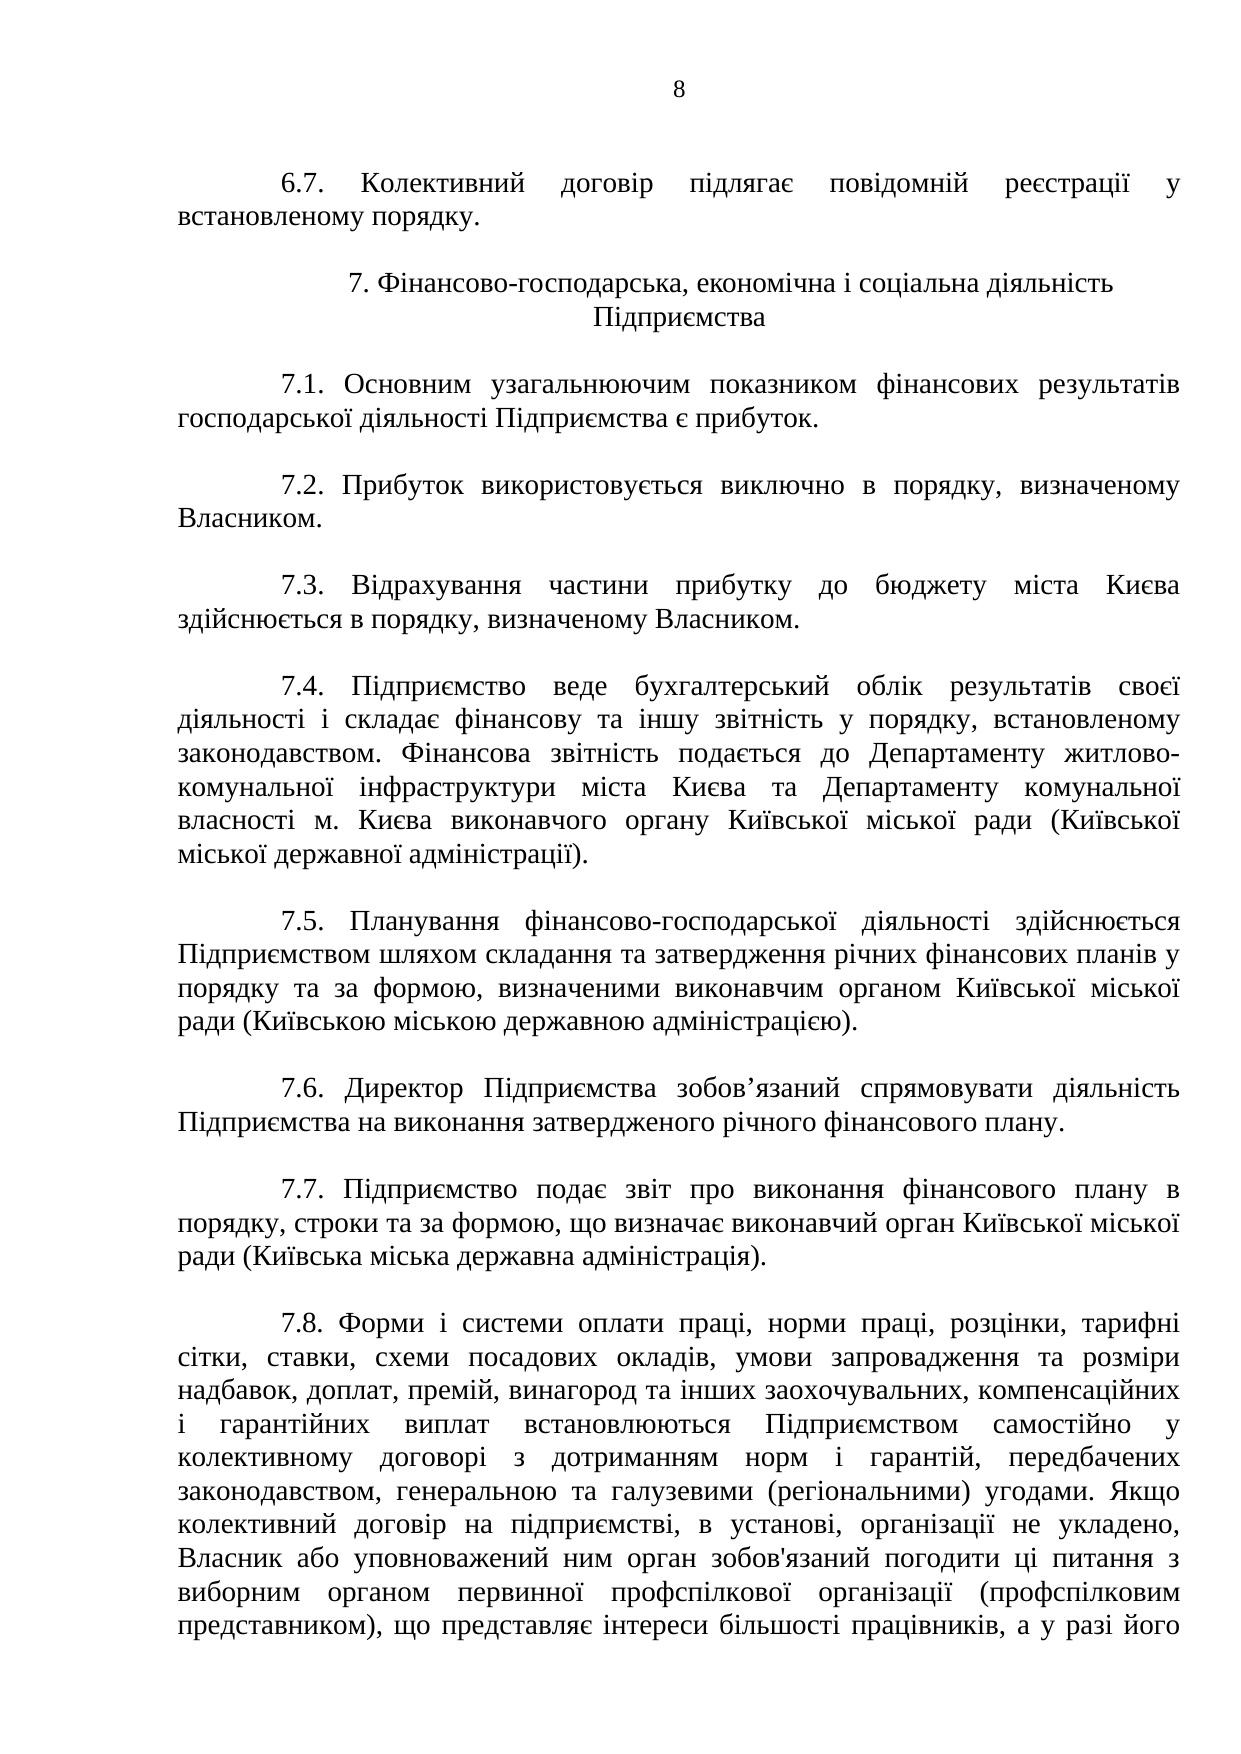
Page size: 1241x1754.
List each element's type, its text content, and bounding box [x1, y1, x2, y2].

subtitle 7. Фінансово-господарська, економічна і соціальна діяльність Підприємства [177, 266, 1181, 333]
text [177, 1305, 1181, 1641]
text 7.2. Прибуток використовується виключно в порядку, визначеному Власником. [177, 467, 1181, 534]
text 7.7. Підприємство подає звіт про виконання фінансового плану в порядку, строки та за формою, що визначає виконавчий орган Київської міської ради (Київська міська державна адміністрація). [177, 1171, 1181, 1272]
text 7.6. Директор Підприємства зобов’язаний спрямовувати діяльність Підприємства на виконання затвердженого річного фінансового плану. [177, 1071, 1181, 1138]
text 7.5. Планування фінансово-господарської діяльності здійснюється Підприємством шляхом складання та затвердження річних фінансових планів у порядку та за формою, визначеними виконавчим органом Київської міської ради (Київською міською державною адміністрацією). [177, 903, 1181, 1037]
text 7.3. Відрахування частини прибутку до бюджету міста Києва здійснюється в порядку, визначеному Власником. [177, 567, 1181, 634]
text 7.1. Основним узагальнюючим показником фінансових результатів господарської діяльності Підприємства є прибуток. [177, 366, 1181, 433]
text 6.7. Колективний договір підлягає повідомній реєстрації у встановленому порядку. [177, 165, 1181, 232]
text 7.4. Підприємство веде бухгалтерський облік результатів своєї діяльності і складає фінансову та іншу звітність у порядку, встановленому законодавством. Фінансова звітність подається до Департаменту житлово-комунальної інфраструктури міста Києва та Департаменту комунальної власності м. Києва виконавчого органу Київської міської ради (Київської міської державної адміністрації). [177, 668, 1181, 869]
